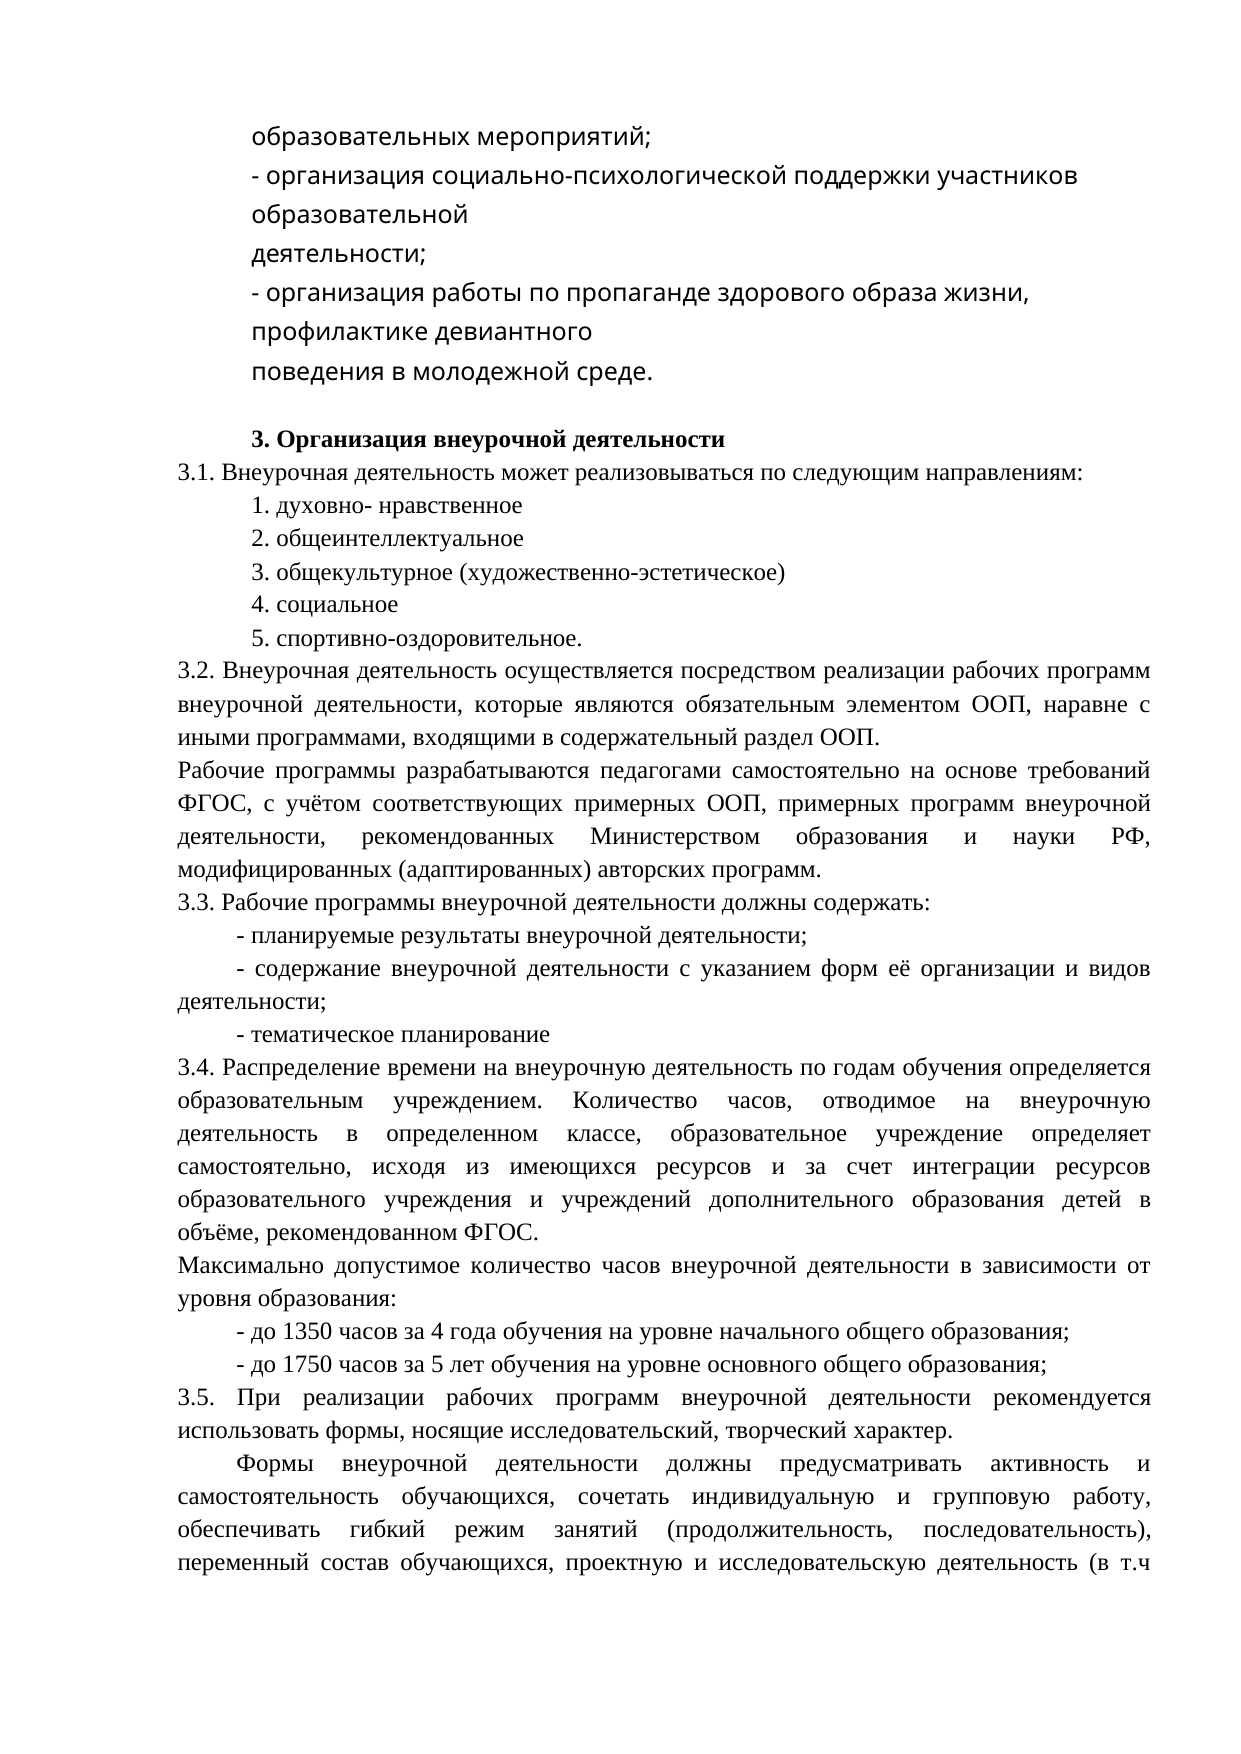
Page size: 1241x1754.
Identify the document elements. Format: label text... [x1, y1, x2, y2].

text 5. спортивно-оздоровительное. [177, 623, 1152, 651]
text Максимально допустимое количество часов внеурочной деятельности в зависимости от уровня образования: [177, 1250, 1152, 1312]
text - содержание внеурочной деятельности с указанием форм её организации и видов деятельности; [177, 953, 1152, 1014]
text 4. социальное [177, 589, 1152, 618]
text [251, 118, 1152, 387]
text - до 1350 часов за 4 года обучения на уровне начального общего образования; [177, 1316, 1152, 1345]
text 3. общекультурное (художественно-эстетическое) [177, 557, 1152, 585]
text 3. Организация внеурочной деятельности 3.1. Внеурочная деятельность может реализовываться по следующим направлениям: [177, 424, 1152, 486]
text - до 1750 часов за 5 лет обучения на уровне основного общего образования; [177, 1349, 1152, 1378]
text - планируемые результаты внеурочной деятельности; [177, 920, 1152, 948]
text 3.5. При реализации рабочих программ внеурочной деятельности рекомендуется использовать формы, носящие исследовательский, творческий характер. [177, 1382, 1152, 1444]
text 2. общеинтеллектуальное [177, 523, 1152, 552]
text 3.4. Распределение времени на внеурочную деятельность по годам обучения определяется образовательным учреждением. Количество часов, отводимое на внеурочную деятельность в определенном классе, образовательное учреждение определяет самостоятельно, исходя из имеющихся ресурсов и за счет интеграции ресурсов образовательного учреждения и учреждений дополнительного образования детей в объёме, рекомендованном ФГОС. [177, 1052, 1152, 1246]
text - тематическое планирование [177, 1019, 1152, 1048]
text Рабочие программы разрабатываются педагогами самостоятельно на основе требований ФГОС, с учётом соответствующих примерных ООП, примерных программ внеурочной деятельности, рекомендованных Министерством образования и науки РФ, модифицированных (адаптированных) авторских программ. [177, 755, 1152, 882]
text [177, 1448, 1152, 1576]
text 1. духовно- нравственное [177, 491, 1152, 519]
text 3.3. Рабочие программы внеурочной деятельности должны содержать: [177, 887, 1152, 916]
text 3.2. Внеурочная деятельность осуществляется посредством реализации рабочих программ внеурочной деятельности, которые являются обязательным элементом ООП, наравне с иными программами, входящими в содержательный раздел ООП. [177, 656, 1152, 750]
